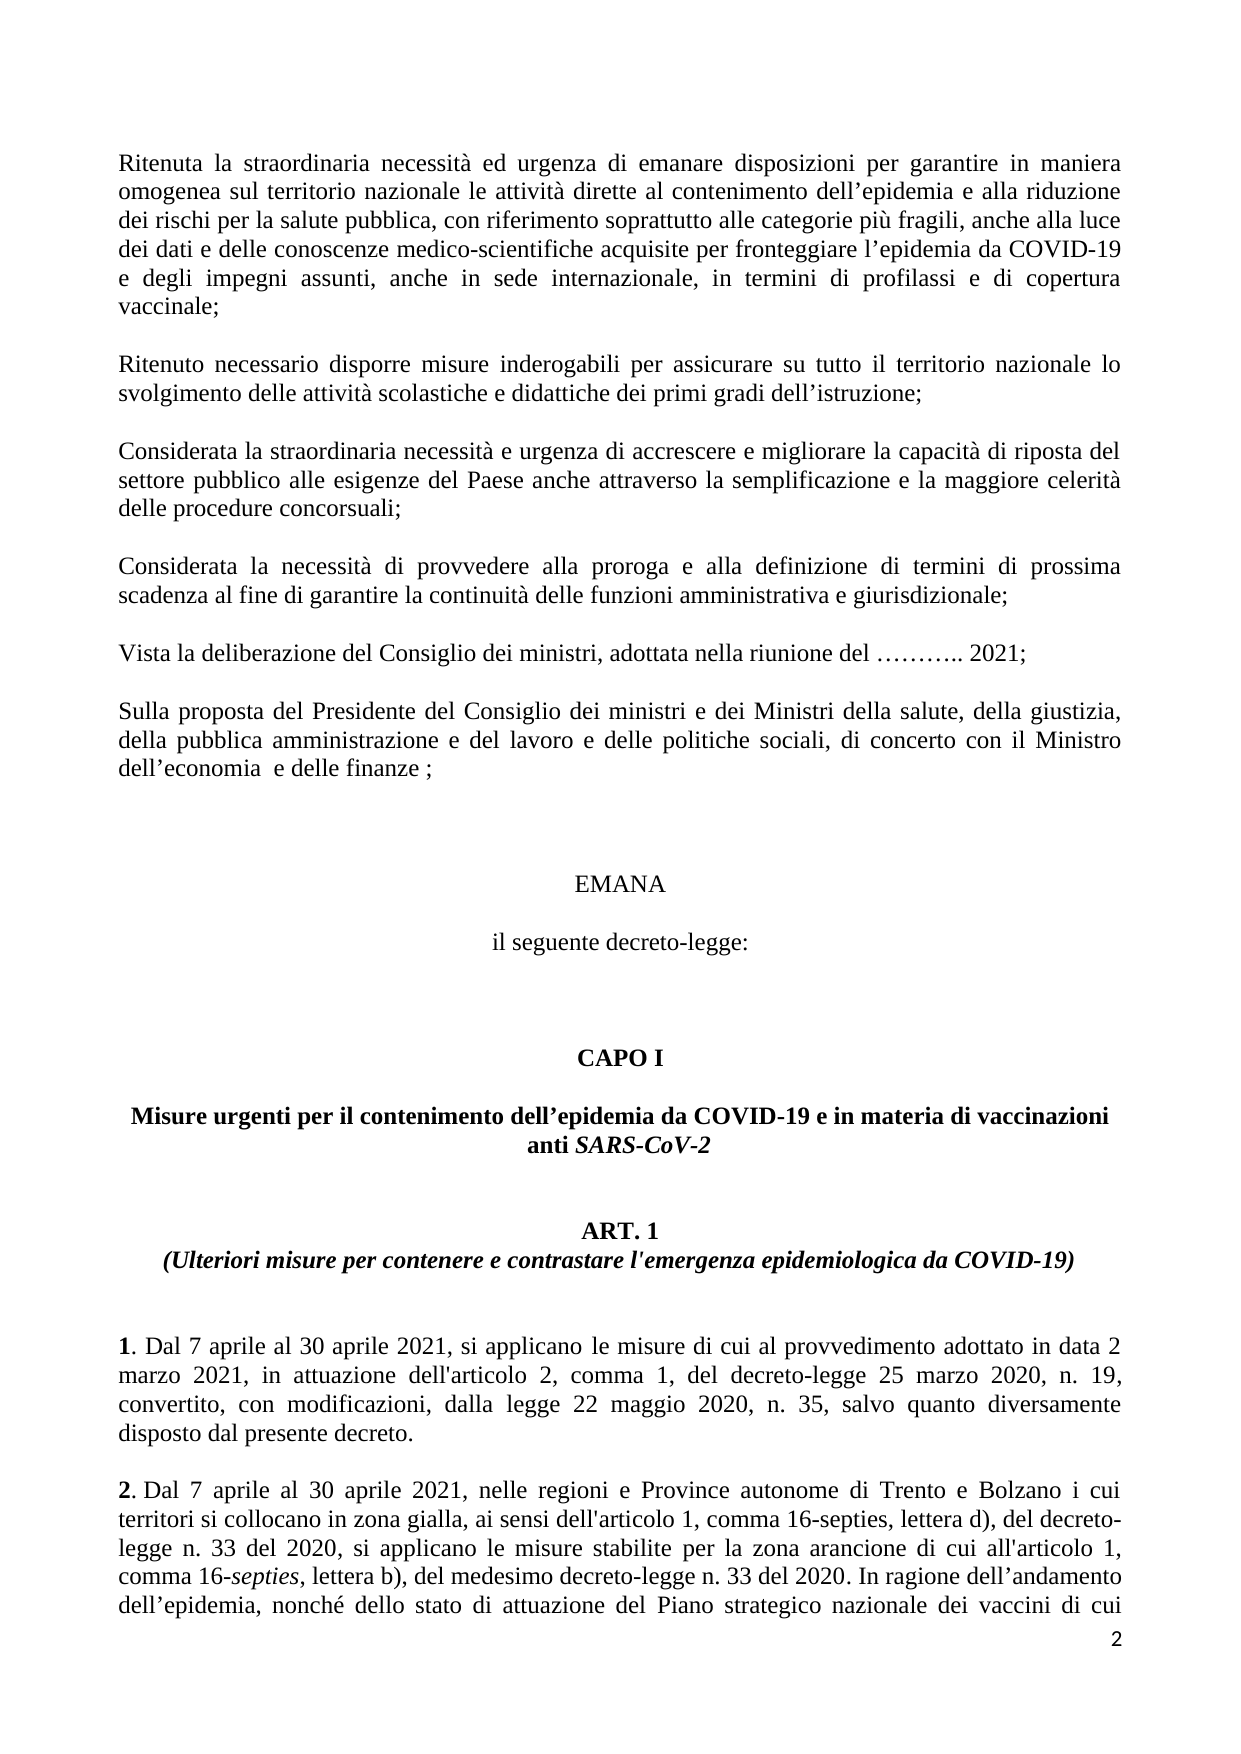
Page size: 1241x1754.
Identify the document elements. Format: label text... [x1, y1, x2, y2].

text (Ulteriori misure per contenere e contrastare l'emergenza epidemiologica da COVID-19) [118, 1245, 1122, 1274]
text Considerata la necessità di provvedere alla proroga e alla definizione di termini di prossima scadenza al fine di garantire la continuità delle funzioni amministrativa e giurisdizionale; [118, 551, 1122, 609]
text Sulla proposta del Presidente del Consiglio dei ministri e dei Ministri della salute, della giustizia, della pubblica amministrazione e del lavoro e delle politiche sociali, di concerto con il Ministro dell’economia e delle finanze ; [118, 696, 1122, 782]
text il seguente decreto-legge: [118, 927, 1122, 956]
text ART. 1 [118, 1216, 1122, 1245]
text EMANA [118, 869, 1122, 898]
text Vista la deliberazione del Consiglio dei ministri, adottata nella riunione del ……….. 2021; [118, 638, 1122, 667]
text Ritenuta la straordinaria necessità ed urgenza di emanare disposizioni per garantire in maniera omogenea sul territorio nazionale le attività dirette al contenimento dell’epidemia e alla riduzione dei rischi per la salute pubblica, con riferimento soprattutto alle categorie più fragili, anche alla luce dei dati e delle conoscenze medico-scientifiche acquisite per fronteggiare l’epidemia da COVID-19 e degli impegni assunti, anche in sede internazionale, in termini di profilassi e di copertura vaccinale; [118, 148, 1122, 320]
text 1. Dal 7 aprile al 30 aprile 2021, si applicano le misure di cui al provvedimento adottato in data 2 marzo 2021, in attuazione dell'articolo 2, comma 1, del decreto-legge 25 marzo 2020, n. 19, convertito, con modificazioni, dalla legge 22 maggio 2020, n. 35, salvo quanto diversamente disposto dal presente decreto. [118, 1331, 1122, 1446]
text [118, 1475, 1122, 1619]
text Considerata la straordinaria necessità e urgenza di accrescere e migliorare la capacità di riposta del settore pubblico alle esigenze del Paese anche attraverso la semplificazione e la maggiore celerità delle procedure concorsuali; [118, 436, 1122, 522]
text Misure urgenti per il contenimento dell’epidemia da COVID-19 e in materia di vaccinazioni anti SARS-CoV-2 [118, 1101, 1122, 1158]
text Ritenuto necessario disporre misure inderogabili per assicurare su tutto il territorio nazionale lo svolgimento delle attività scolastiche e didattiche dei primi gradi dell’istruzione; [118, 349, 1122, 407]
text CAPO I [118, 1043, 1122, 1072]
